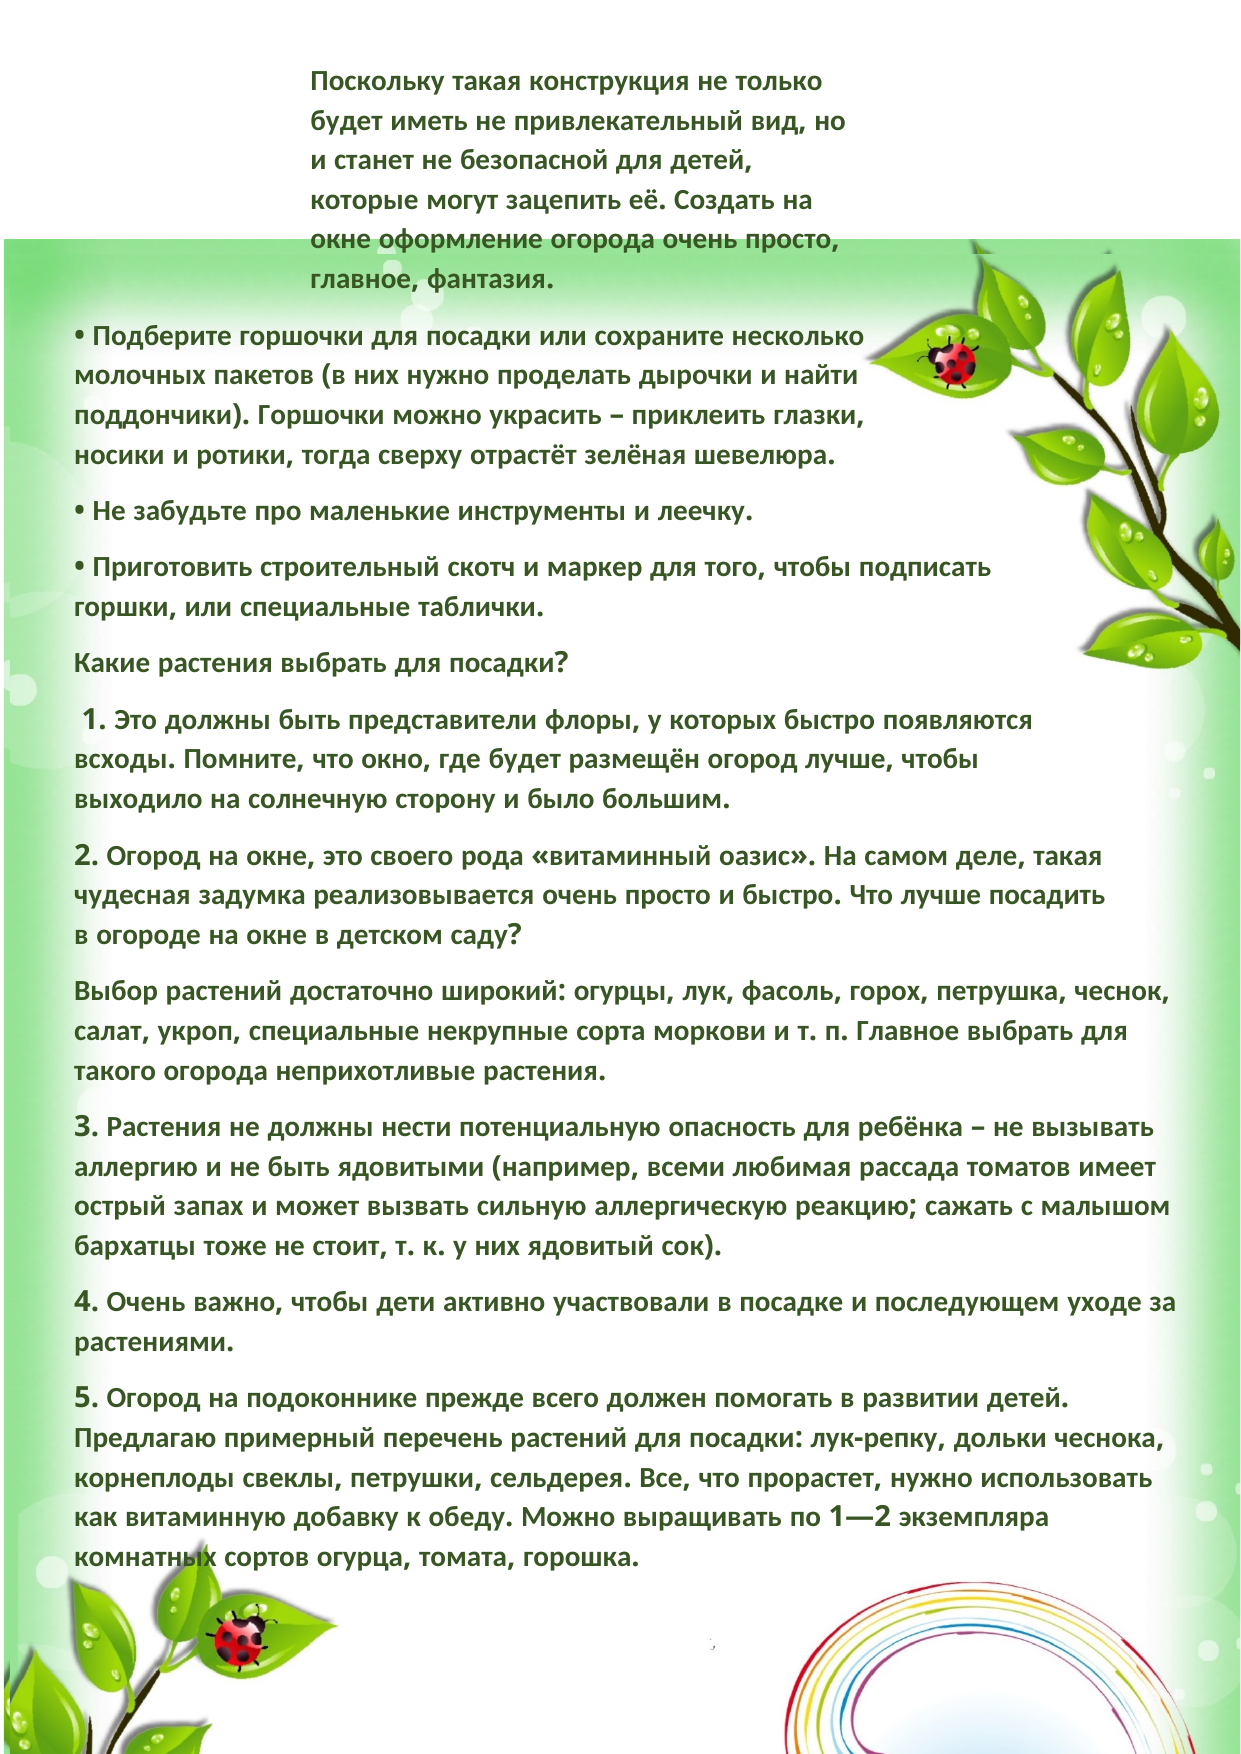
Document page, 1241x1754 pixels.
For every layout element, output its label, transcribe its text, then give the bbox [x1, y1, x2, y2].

text • Не забудьте про маленькие инструменты и леечку. [74, 489, 1196, 529]
text 1. Это должны быть представители флоры, у которых быстро появляются всходы. Помните, что окно, где будет размещён огород лучше, чтобы выходило на солнечную сторону и было большим. [74, 698, 1107, 817]
text 3. Растения не должны нести потенциальную опасность для ребёнка – не вызывать аллергию и не быть ядовитыми (например, всеми любимая рассада томатов имеет острый запах и может вызвать сильную аллергическую реакцию; сажать с малышом бархатцы тоже не стоит, т. к. у них ядовитый сок). [74, 1105, 1196, 1264]
picture [3, 239, 1241, 1754]
text Выбор растений достаточно широкий: огурцы, лук, фасоль, горох, петрушка, чеснок, салат, укроп, специальные некрупные сорта моркови и т. п. Главное выбрать для такого огорода неприхотливые растения. [74, 969, 1196, 1088]
text 5. Огород на подоконнике прежде всего должен помогать в развитии детей. Предлагаю примерный перечень растений для посадки: лук-репку, дольки чеснока, корнеплоды свеклы, петрушки, сельдерея. Все, что прорастет, нужно использовать как витаминную добавку к обеду. Можно выращивать по 1—2 экземпляра комнатных сортов огурца, томата, горошка. [74, 1377, 1196, 1575]
text 2. Огород на окне, это своего рода «витаминный оазис». На самом деле, такая чудесная задумка реализовывается очень просто и быстро. Что лучше посадить в огороде на окне в детском саду? [74, 834, 1196, 953]
text Какие растения выбрать для посадки? [74, 642, 1196, 681]
text • Подберите горшочки для посадки или сохраните несколько молочных пакетов (в них нужно проделать дырочки и найти поддончики). Горшочки можно украсить – приклеить глазки, носики и ротики, тогда сверху отрастёт зелёная шевелюра. [74, 314, 916, 473]
text Поскольку такая конструкция не только будет иметь не привлекательный вид, но и станет не безопасной для детей, которые могут зацепить её. Создать на окне оформление огорода очень просто, главное, фантазия. [310, 59, 856, 297]
text 4. Очень важно, чтобы дети активно участвовали в посадке и последующем уходе за растениями. [74, 1281, 1196, 1360]
text • Приготовить строительный скотч и маркер для того, чтобы подписать горшки, или специальные таблички. [74, 546, 1078, 625]
